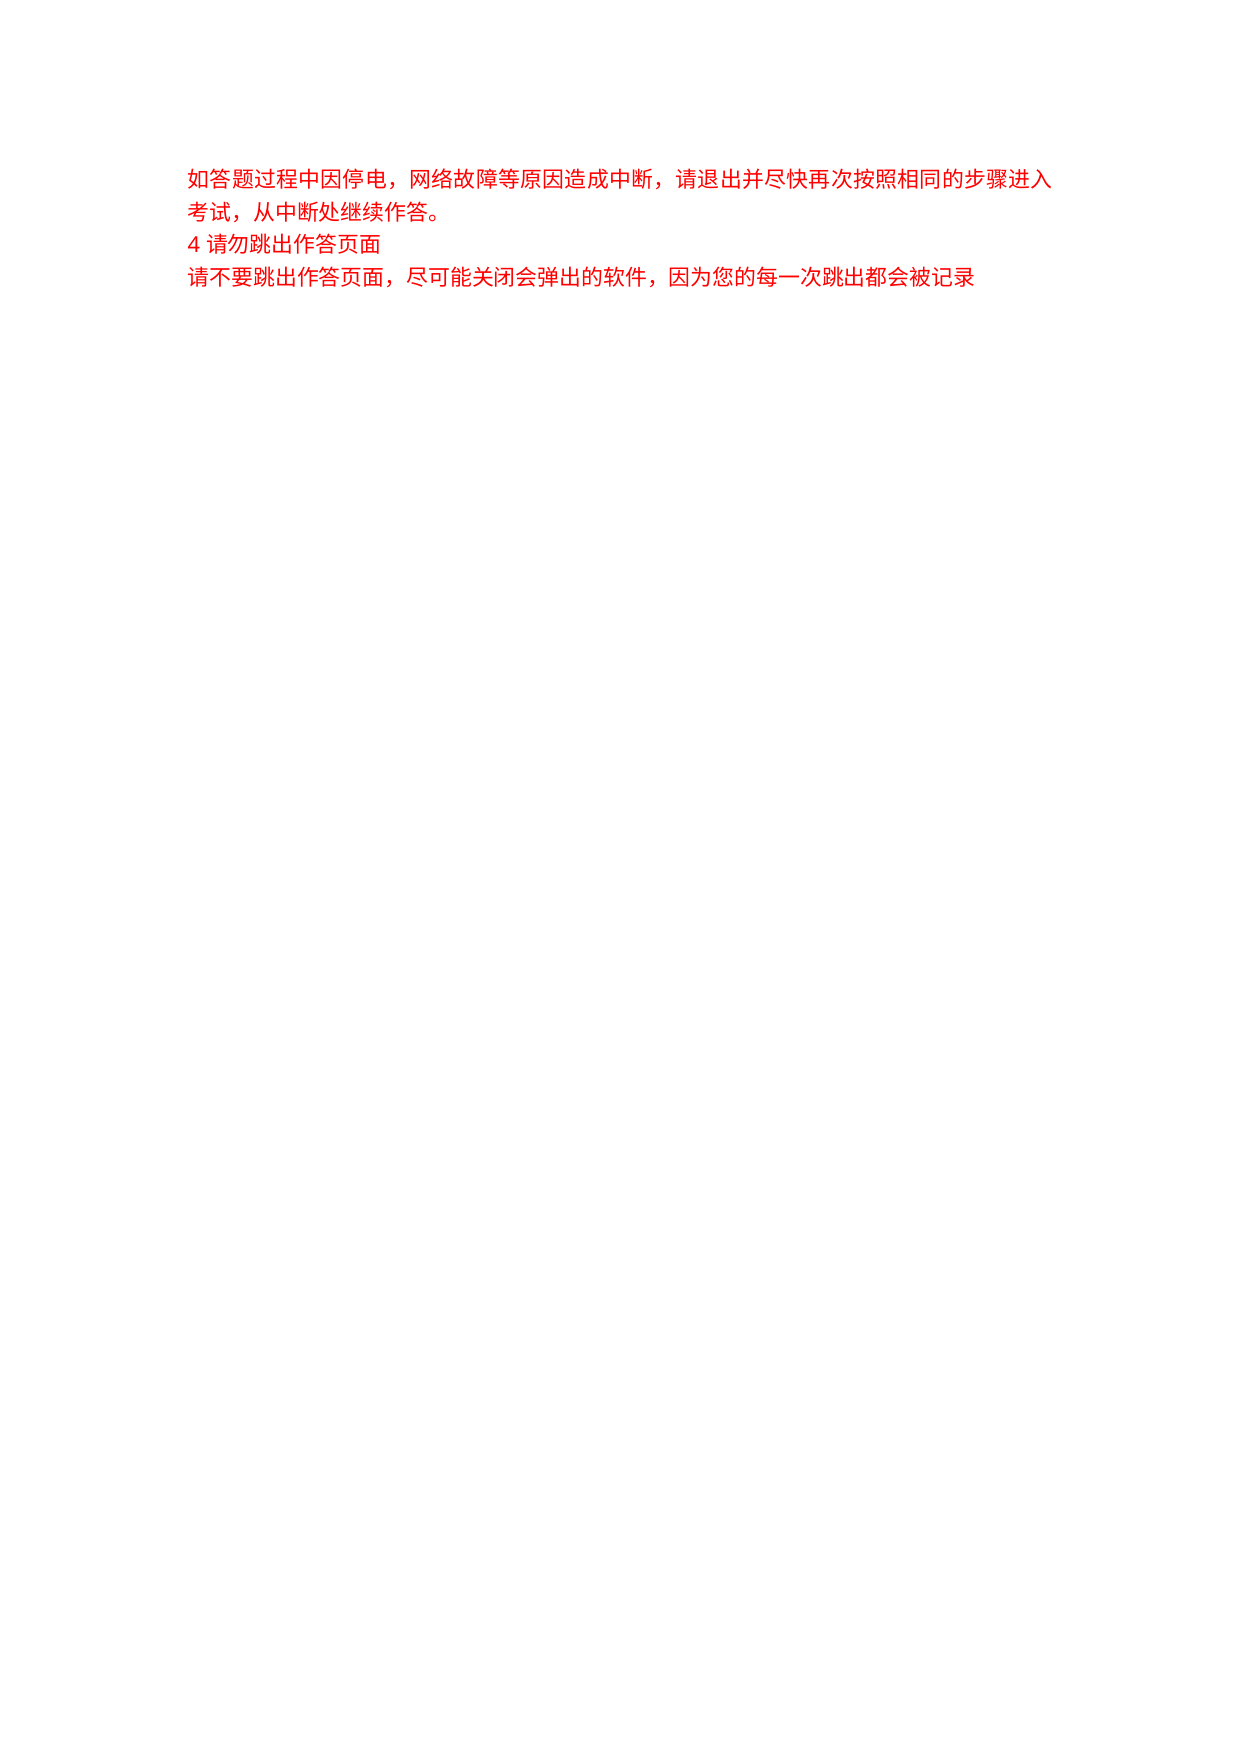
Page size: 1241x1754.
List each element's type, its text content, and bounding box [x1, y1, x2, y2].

text 4 请勿跳出作答页面 [187, 227, 1053, 259]
text 如答题过程中因停电，网络故障等原因造成中断，请退出并尽快再次按照相同的步骤进入考试，从中断处继续作答。 [187, 162, 1053, 227]
text 请不要跳出作答页面，尽可能关闭会弹出的软件，因为您的每一次跳出都会被记录 [187, 259, 1053, 292]
